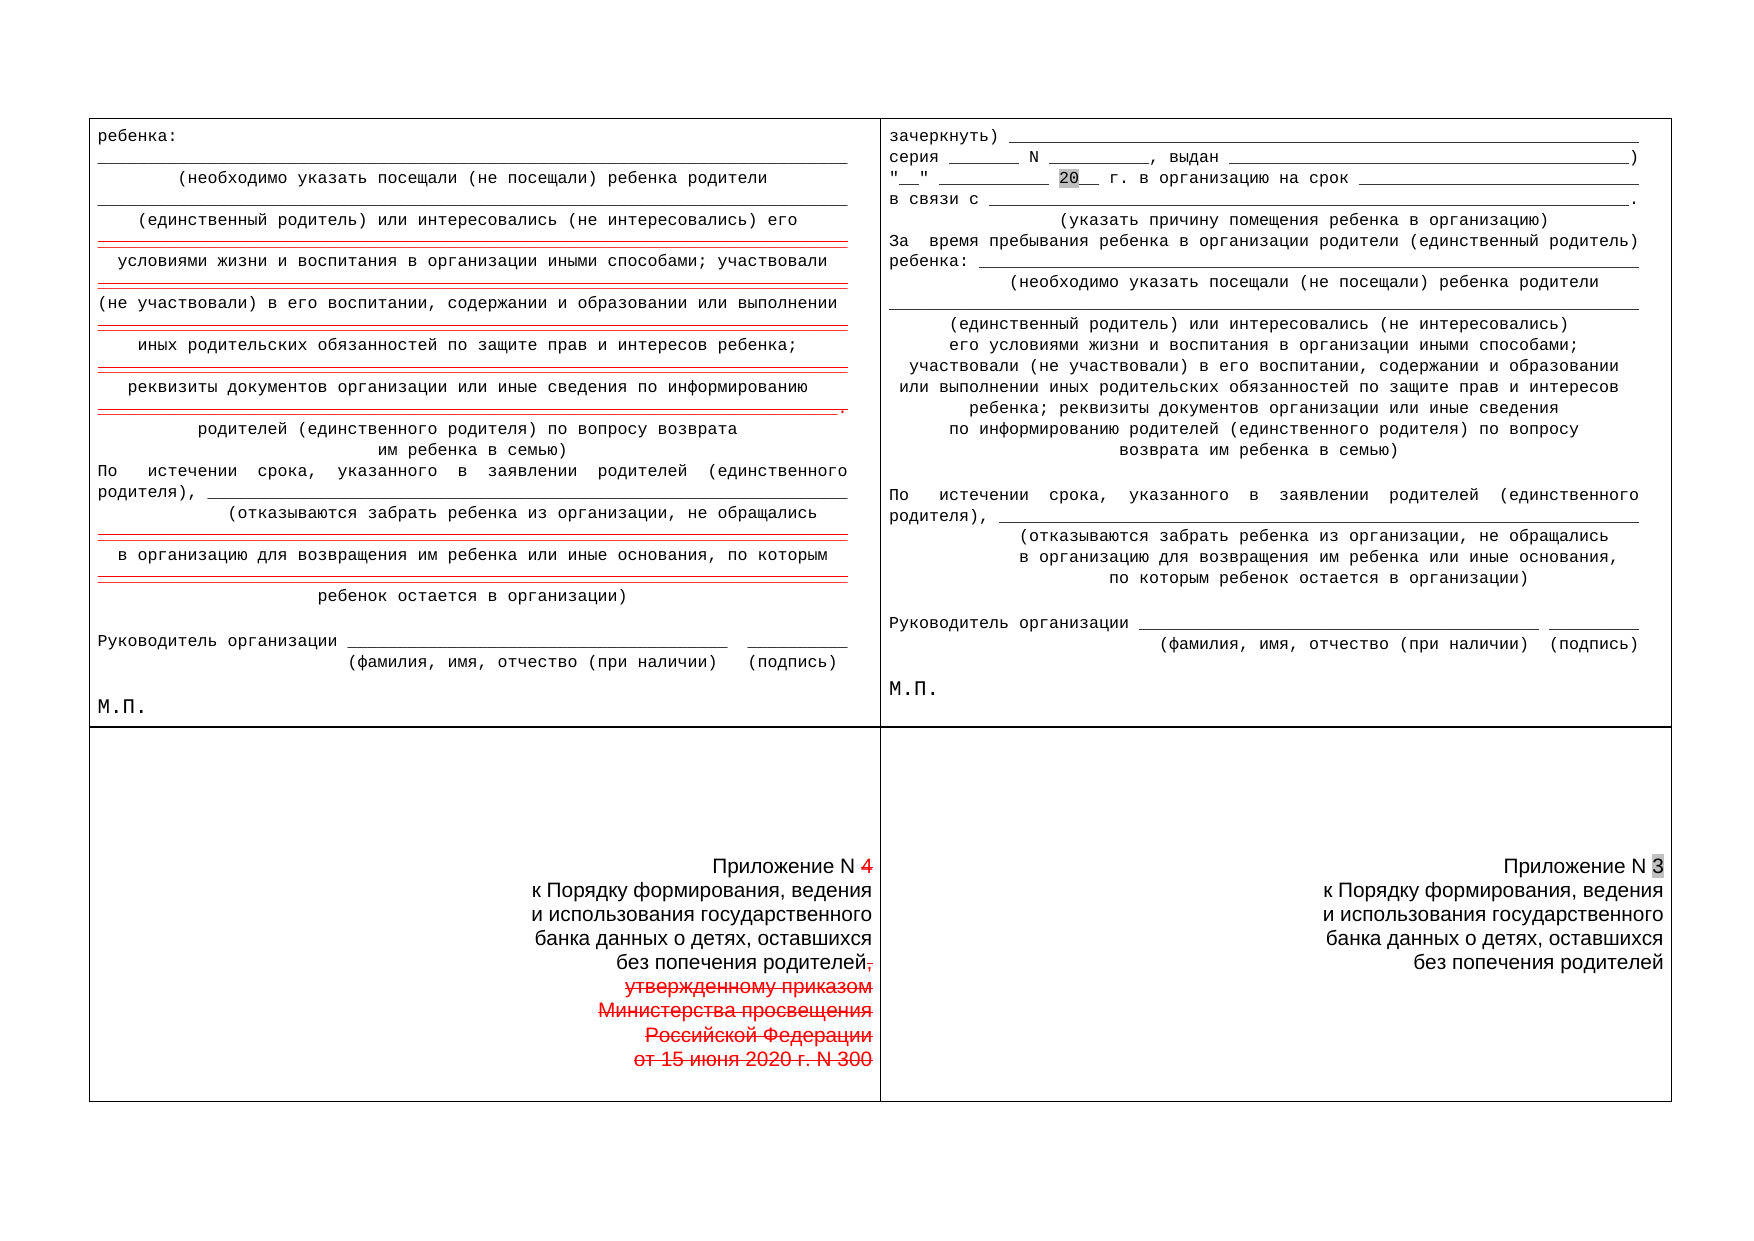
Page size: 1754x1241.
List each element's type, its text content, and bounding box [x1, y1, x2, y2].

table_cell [881, 119, 1671, 726]
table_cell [90, 119, 880, 726]
table_cell Приложение N 4 к Порядку формирования, ведения и использования государственного банка данных о детях, оставшихся без попечения родителей, утвержденному приказом Министерства просвещения Российской Федерации от 15 июня 2020 г. N 300 [90, 728, 880, 1101]
table_cell Приложение N 3 к Порядку формирования, ведения и использования государственного банка данных о детях, оставшихся без попечения родителей [881, 728, 1671, 1101]
